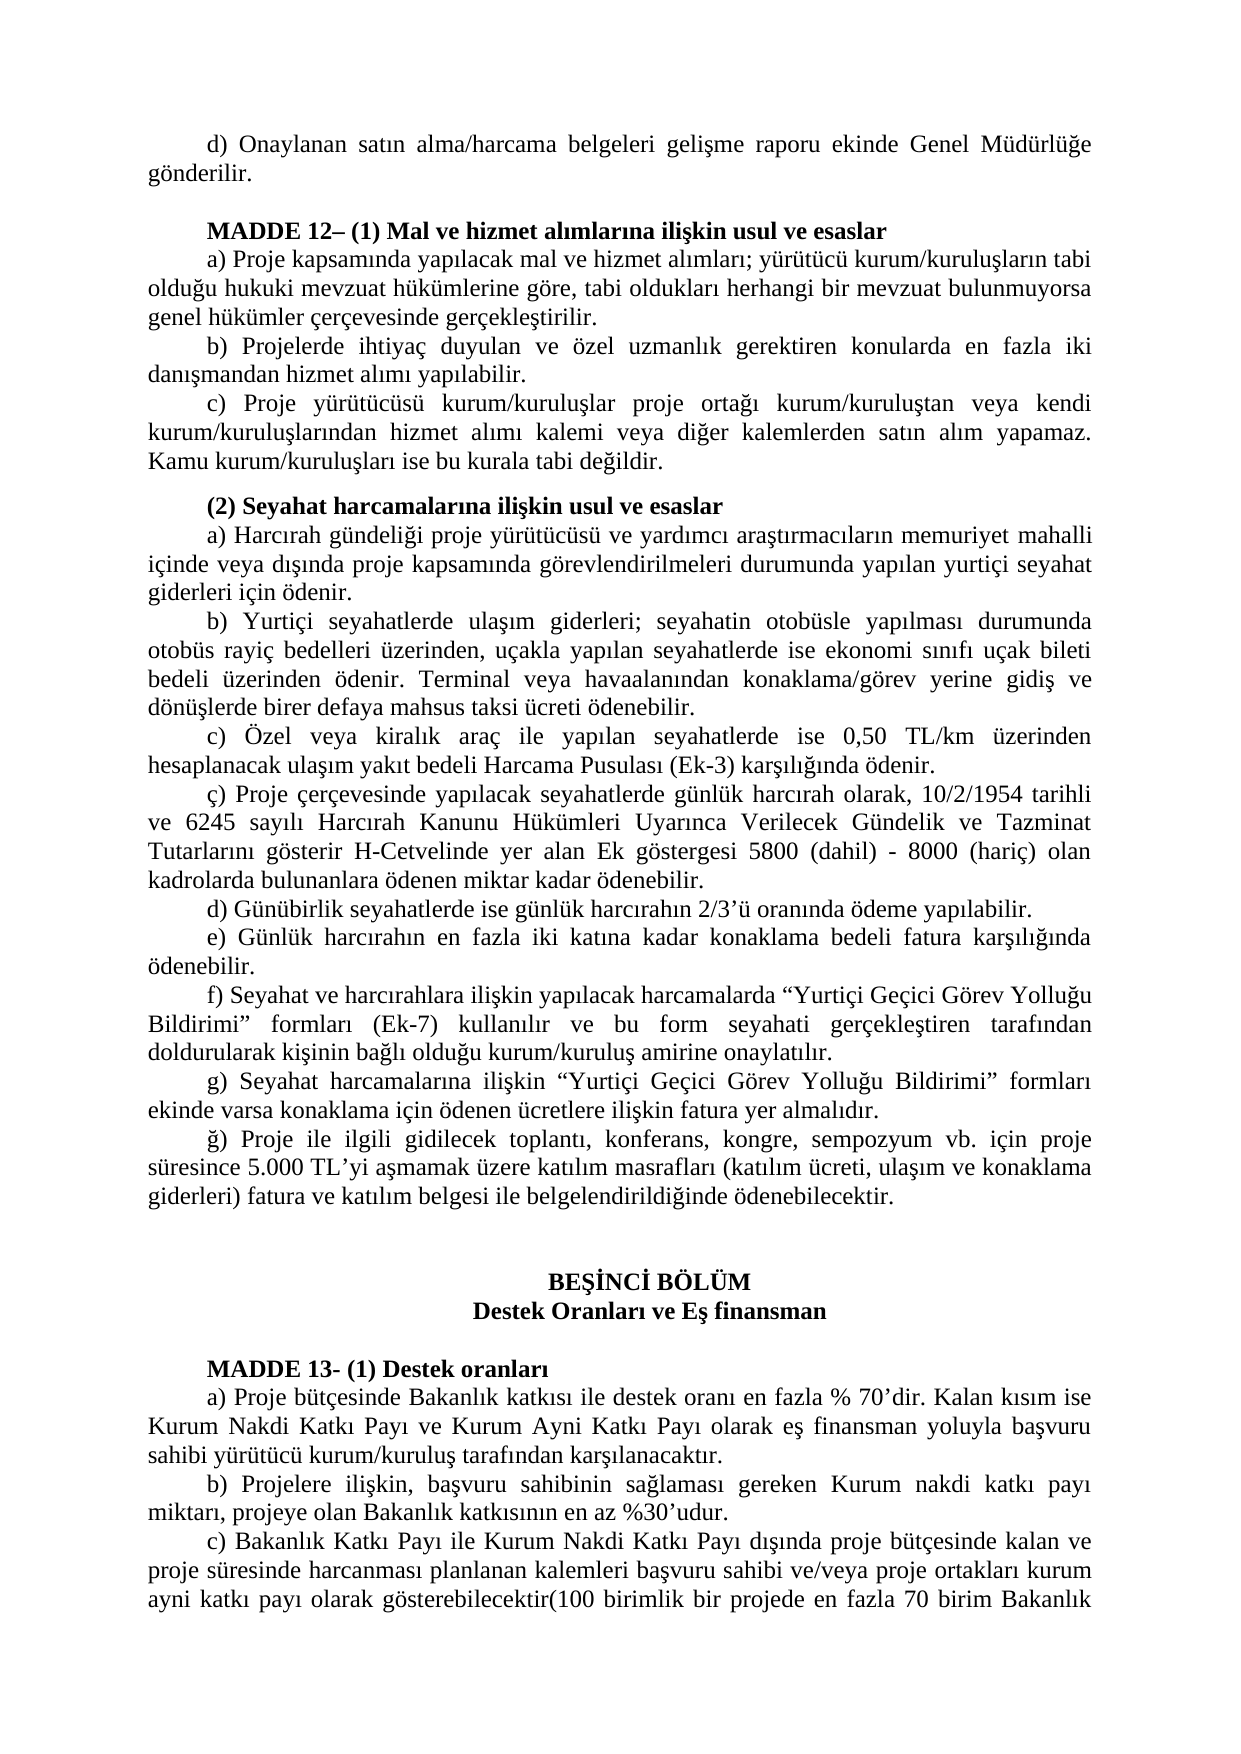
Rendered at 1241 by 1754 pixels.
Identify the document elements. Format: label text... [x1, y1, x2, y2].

text (2) Seyahat harcamalarına ilişkin usul ve esaslar [148, 491, 1093, 520]
text ç) Proje çerçevesinde yapılacak seyahatlerde günlük harcırah olarak, 10/2/1954 tarihli ve 6245 sayılı Harcırah Kanunu Hükümleri Uyarınca Verilecek Gündelik ve Tazminat Tutarlarını gösterir H-Cetvelinde yer alan Ek göstergesi 5800 (dahil) - 8000 (hariç) olan kadrolarda bulunanlara ödenen miktar kadar ödenebilir. [148, 779, 1093, 894]
text a) Proje kapsamında yapılacak mal ve hizmet alımları; yürütücü kurum/kuruluşların tabi olduğu hukuki mevzuat hükümlerine göre, tabi oldukları herhangi bir mevzuat bulunmuyorsa genel hükümler çerçevesinde gerçekleştirilir. [148, 244, 1093, 331]
text MADDE 12– (1) Mal ve hizmet alımlarına ilişkin usul ve esaslar [148, 216, 1093, 244]
text b) Projelerde ihtiyaç duyulan ve özel uzmanlık gerektiren konularda en fazla iki danışmandan hizmet alımı yapılabilir. [148, 331, 1093, 388]
text d) Onaylanan satın alma/harcama belgeleri gelişme raporu ekinde Genel Müdürlüğe gönderilir. [148, 129, 1093, 187]
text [148, 1526, 1093, 1612]
text f) Seyahat ve harcırahlara ilişkin yapılacak harcamalarda “Yurtiçi Geçici Görev Yolluğu Bildirimi” formları (Ek-7) kullanılır ve bu form seyahati gerçekleştiren tarafından doldurularak kişinin bağlı olduğu kurum/kuruluş amirine onaylatılır. [148, 980, 1093, 1066]
text ğ) Proje ile ilgili gidilecek toplantı, konferans, kongre, sempozyum vb. için proje süresince 5.000 TL’yi aşmamak üzere katılım masrafları (katılım ücreti, ulaşım ve konaklama giderleri) fatura ve katılım belgesi ile belgelendirildiğinde ödenebilecektir. [148, 1124, 1093, 1210]
text Destek Oranları ve Eş finansman [148, 1296, 1093, 1325]
text c) Özel veya kiralık araç ile yapılan seyahatlerde ise 0,50 TL/km üzerinden hesaplanacak ulaşım yakıt bedeli Harcama Pusulası (Ek-3) karşılığında ödenir. [148, 721, 1093, 779]
text MADDE 13- (1) Destek oranları [148, 1354, 1093, 1382]
text BEŞİNCİ BÖLÜM [148, 1267, 1093, 1296]
text a) Harcırah gündeliği proje yürütücüsü ve yardımcı araştırmacıların memuriyet mahalli içinde veya dışında proje kapsamında görevlendirilmeleri durumunda yapılan yurtiçi seyahat giderleri için ödenir. [148, 520, 1093, 606]
text b) Projelere ilişkin, başvuru sahibinin sağlaması gereken Kurum nakdi katkı payı miktarı, projeye olan Bakanlık katkısının en az %30’udur. [148, 1469, 1093, 1526]
text a) Proje bütçesinde Bakanlık katkısı ile destek oranı en fazla % 70’dir. Kalan kısım ise Kurum Nakdi Katkı Payı ve Kurum Ayni Katkı Payı olarak eş finansman yoluyla başvuru sahibi yürütücü kurum/kuruluş tarafından karşılanacaktır. [148, 1382, 1093, 1469]
text e) Günlük harcırahın en fazla iki katına kadar konaklama bedeli fatura karşılığında ödenebilir. [148, 922, 1093, 980]
text d) Günübirlik seyahatlerde ise günlük harcırahın 2/3’ü oranında ödeme yapılabilir. [148, 894, 1093, 922]
text b) Yurtiçi seyahatlerde ulaşım giderleri; seyahatin otobüsle yapılması durumunda otobüs rayiç bedelleri üzerinden, uçakla yapılan seyahatlerde ise ekonomi sınıfı uçak bileti bedeli üzerinden ödenir. Terminal veya havaalanından konaklama/görev yerine gidiş ve dönüşlerde birer defaya mahsus taksi ücreti ödenebilir. [148, 606, 1093, 721]
text c) Proje yürütücüsü kurum/kuruluşlar proje ortağı kurum/kuruluştan veya kendi kurum/kuruluşlarından hizmet alımı kalemi veya diğer kalemlerden satın alım yapamaz. Kamu kurum/kuruluşları ise bu kurala tabi değildir. [148, 388, 1093, 474]
text g) Seyahat harcamalarına ilişkin “Yurtiçi Geçici Görev Yolluğu Bildirimi” formları ekinde varsa konaklama için ödenen ücretlere ilişkin fatura yer almalıdır. [148, 1066, 1093, 1124]
